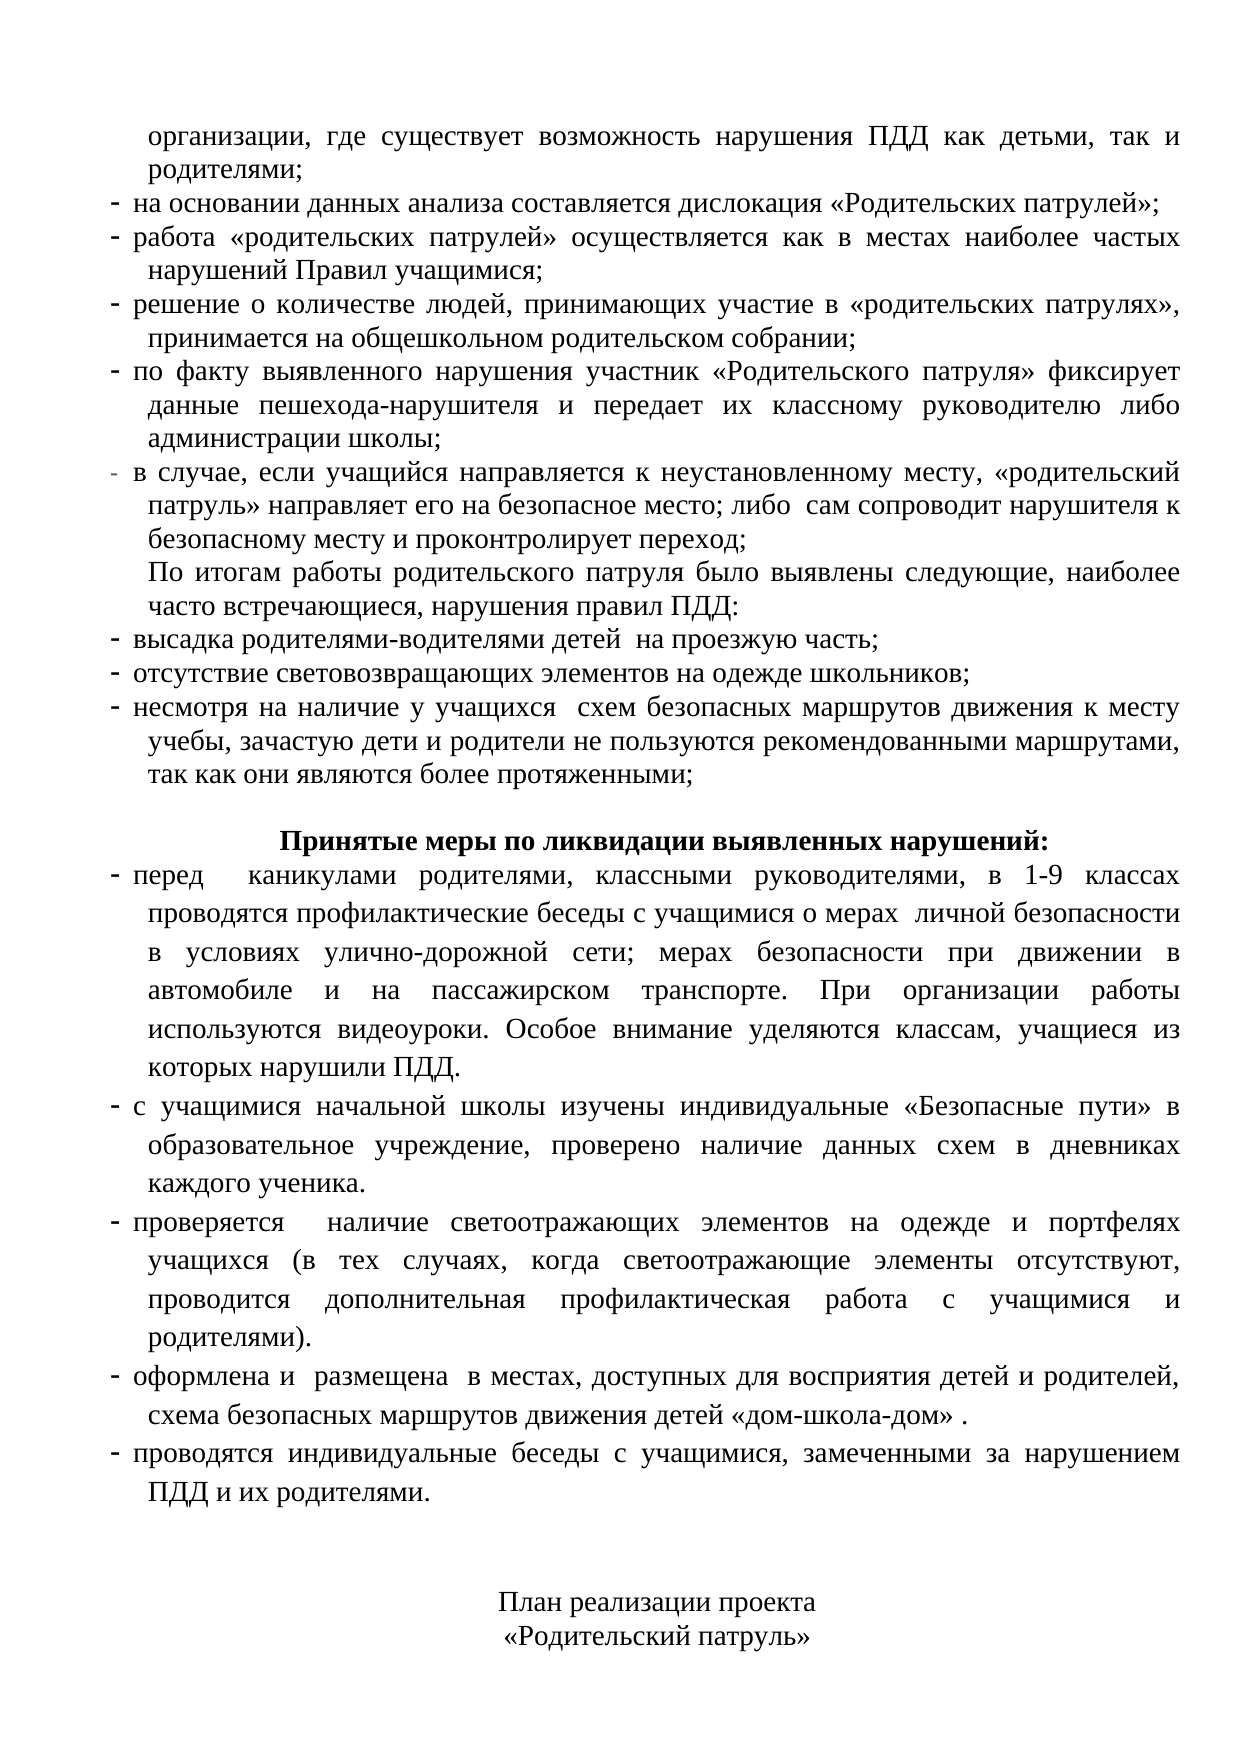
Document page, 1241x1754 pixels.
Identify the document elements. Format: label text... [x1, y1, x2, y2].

list решение о количестве людей, принимающих участие в «родительских патрулях», принимается на общешкольном родительском собрании; [110, 286, 1181, 353]
list оформлена и размещена в местах, доступных для восприятия детей и родителей, схема безопасных маршрутов движения детей «дом-школа-дом» . [110, 1358, 1181, 1430]
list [110, 118, 1181, 185]
text Принятые меры по ликвидации выявленных нарушений: [148, 823, 1181, 857]
list проверяется наличие светоотражающих элементов на одежде и портфелях учащихся (в тех случаях, когда светоотражающие элементы отсутствуют, проводится дополнительная профилактическая работа с учащимися и родителями). [110, 1204, 1181, 1353]
list отсутствие световозвращающих элементов на одежде школьников; [110, 655, 1181, 689]
list проводятся индивидуальные беседы с учащимися, замеченными за нарушением ПДД и их родителями. [110, 1435, 1181, 1507]
list перед каникулами родителями, классными руководителями, в 1-9 классах проводятся профилактические беседы с учащимися о мерах личной безопасности в условиях улично-дорожной сети; мерах безопасности при движении в автомобиле и на пассажирском транспорте. При организации работы используются видеоуроки. Особое внимание уделяются классам, учащиеся из которых нарушили ПДД. [110, 857, 1181, 1083]
list в случае, если учащийся направляется к неустановленному месту, «родительский патруль» направляет его на безопасное место; либо сам сопроводит нарушителя к безопасному месту и проконтролирует переход; [110, 454, 1181, 554]
list с учащимися начальной школы изучены индивидуальные «Безопасные пути» в образовательное учреждение, проверено наличие данных схем в дневниках каждого ученика. [110, 1088, 1181, 1199]
list работа «родительских патрулей» осуществляется как в местах наиболее частых нарушений Правил учащимися; [110, 219, 1181, 286]
list высадка родителями-водителями детей на проезжую часть; [110, 622, 1181, 655]
list несмотря на наличие у учащихся схем безопасных маршрутов движения к месту учебы, зачастую дети и родители не пользуются рекомендованными маршрутами, так как они являются более протяженными; [110, 689, 1181, 790]
text План реализации проекта [133, 1584, 1181, 1618]
text «Родительский патруль» [133, 1618, 1181, 1652]
list По итогам работы родительского патруля было выявлены следующие, наиболее часто встречающиеся, нарушения правил ПДД: [148, 554, 1181, 622]
list на основании данных анализа составляется дислокация «Родительских патрулей»; [110, 185, 1181, 219]
list по факту выявленного нарушения участник «Родительского патруля» фиксирует данные пешехода-нарушителя и передает их классному руководителю либо администрации школы; [110, 353, 1181, 454]
